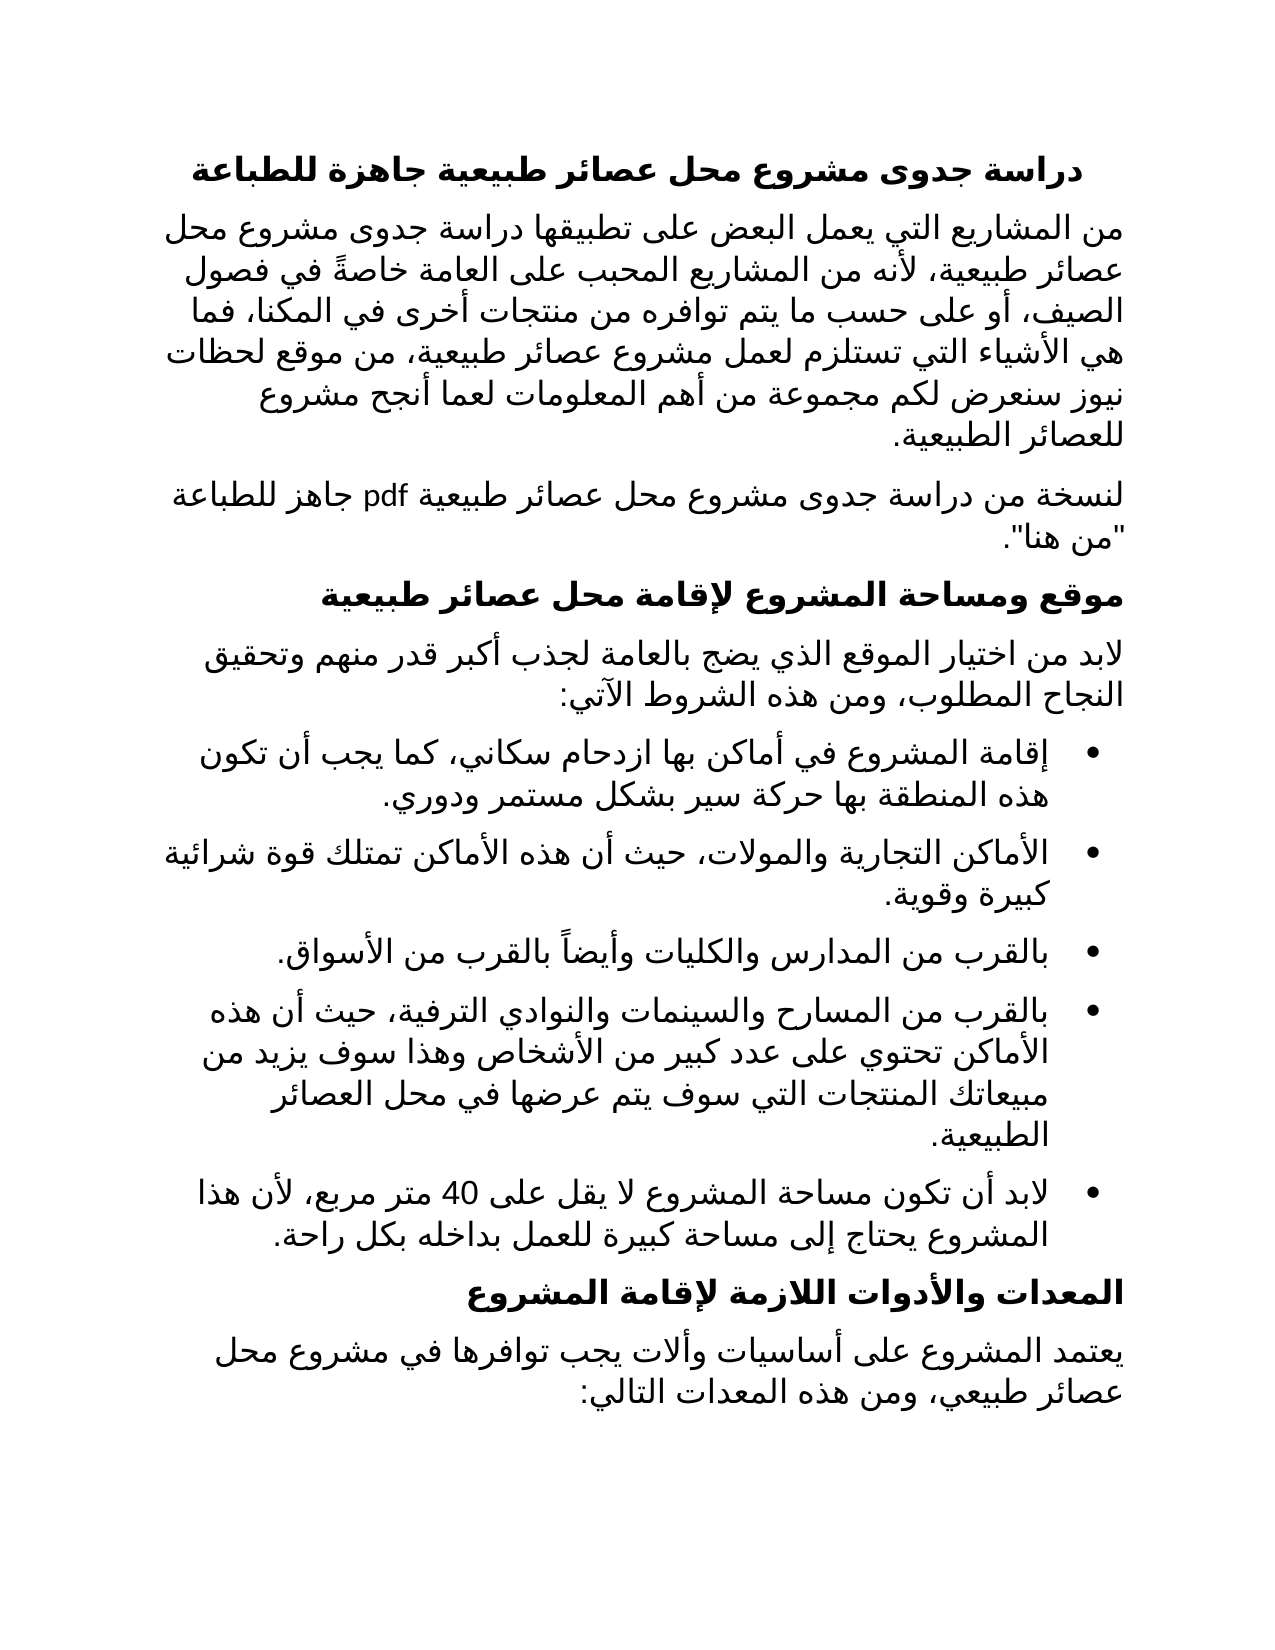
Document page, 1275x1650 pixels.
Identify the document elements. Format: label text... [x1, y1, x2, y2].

list بالقرب من المسارح والسينمات والنوادي الترفية، حيث أن هذه الأماكن تحتوي على عدد كبير من الأشخاص وهذا سوف يزيد من مبيعاتك المنتجات التي سوف يتم عرضها في محل العصائر الطبيعية. [150, 991, 1087, 1154]
text يعتمد المشروع على أساسيات وألات يجب توافرها في مشروع محل عصائر طبيعي، ومن هذه المعدات التالي: [150, 1331, 1125, 1411]
text موقع ومساحة المشروع لإقامة محل عصائر طبيعية [150, 575, 1125, 614]
list إقامة المشروع في أماكن بها ازدحام سكاني، كما يجب أن تكون هذه المنطقة بها حركة سير بشكل مستمر ودوري. [150, 733, 1087, 813]
list الأماكن التجارية والمولات، حيث أن هذه الأماكن تمتلك قوة شرائية كبيرة وقوية. [150, 833, 1087, 913]
text لابد من اختيار الموقع الذي يضج بالعامة لجذب أكبر قدر منهم وتحقيق النجاح المطلوب، ومن هذه الشروط الآتي: [150, 633, 1125, 713]
text دراسة جدوى مشروع محل عصائر طبيعية جاهزة للطباعة [150, 150, 1125, 188]
list بالقرب من المدارس والكليات وأيضاً بالقرب من الأسواق. [150, 932, 1087, 971]
text لنسخة من دراسة جدوى مشروع محل عصائر طبيعية pdf جاهز للطباعة "من هنا". [150, 473, 1125, 556]
text من المشاريع التي يعمل البعض على تطبيقها دراسة جدوى مشروع محل عصائر طبيعية، لأنه من المشاريع المحبب على العامة خاصةً في فصول الصيف، أو على حسب ما يتم توافره من منتجات أخرى في المكنا، فما هي الأشياء التي تستلزم لعمل مشروع عصائر طبيعية، من موقع لحظات نيوز سنعرض لكم مجموعة من أهم المعلومات لعما أنجح مشروع للعصائر الطبيعية. [150, 208, 1125, 454]
list لابد أن تكون مساحة المشروع لا يقل على 40 متر مربع، لأن هذا المشروع يحتاج إلى مساحة كبيرة للعمل بداخله بكل راحة. [150, 1173, 1087, 1253]
text المعدات والأدوات اللازمة لإقامة المشروع [150, 1273, 1125, 1311]
